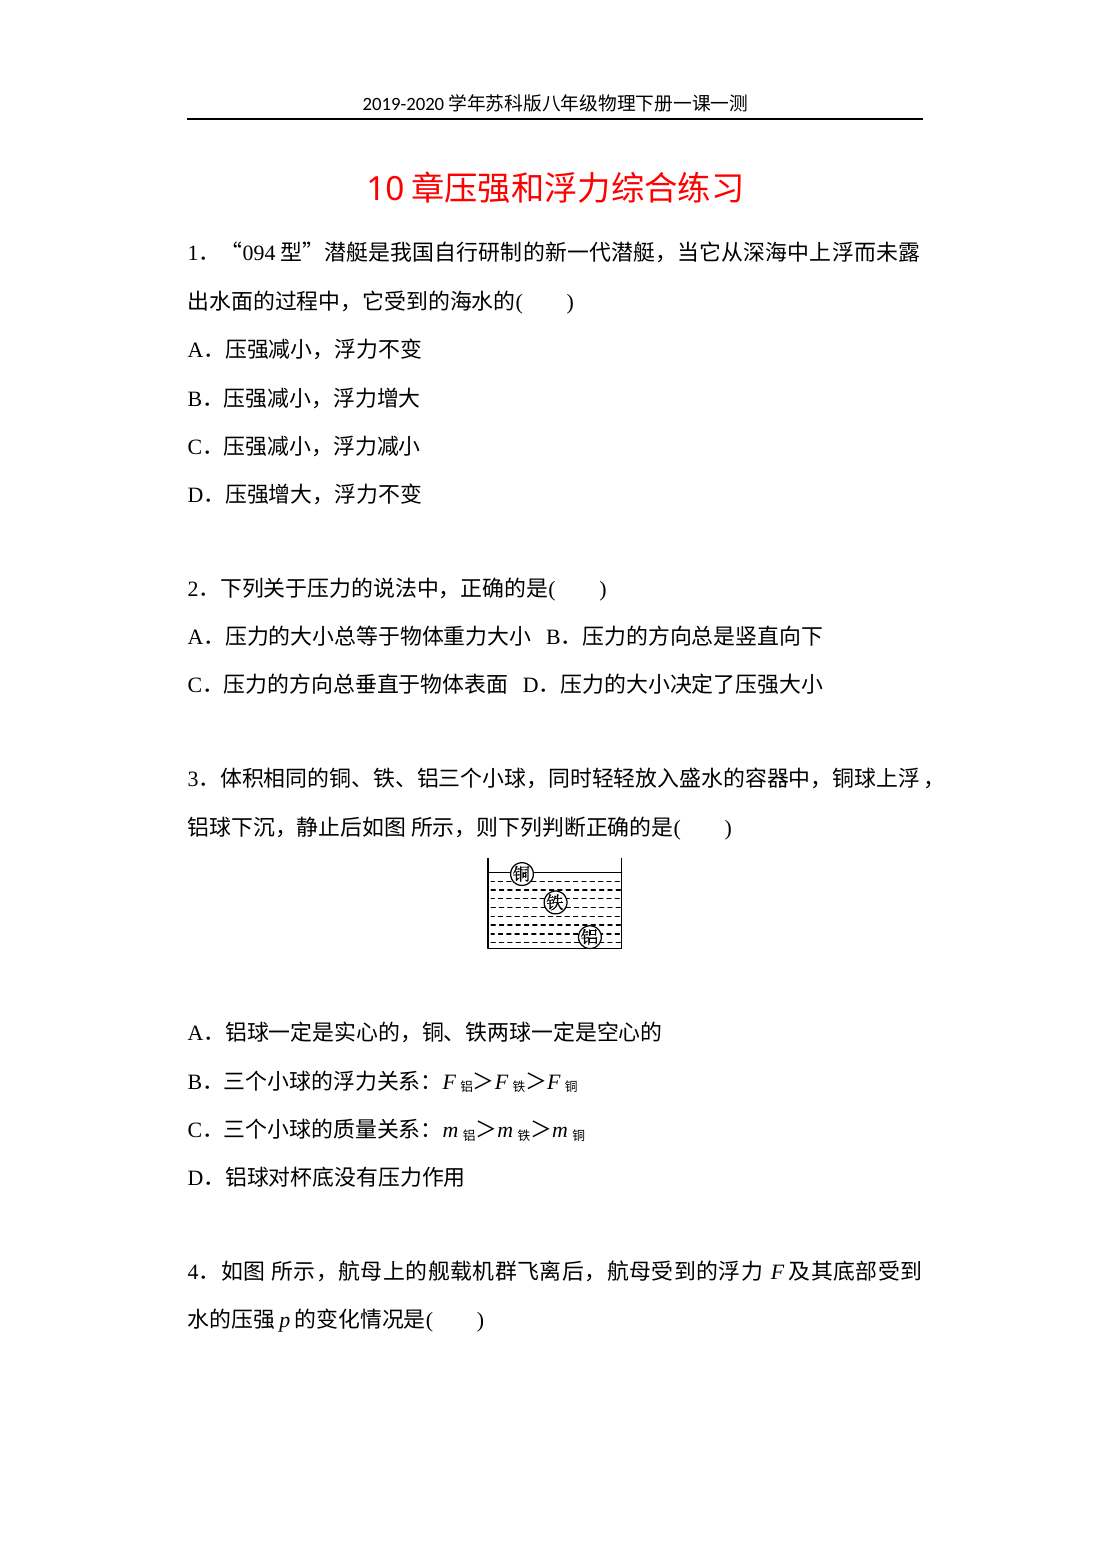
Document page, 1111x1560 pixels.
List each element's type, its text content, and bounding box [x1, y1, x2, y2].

text A．压强减小，浮力不变 [187, 332, 923, 364]
text A．压力的大小总等于物体重力大小 B．压力的方向总是竖直向下 [187, 618, 923, 651]
text 10章压强和浮力综合练习 [187, 162, 923, 211]
text B．三个小球的浮力关系：F铝＞F铁＞F铜 [187, 1063, 923, 1096]
text C．压强减小，浮力减小 [187, 428, 923, 461]
text C．压力的方向总垂直于物体表面 D．压力的大小决定了压强大小 [187, 667, 923, 699]
text 4．如图 所示，航母上的舰载机群飞离后，航母受到的浮力F及其底部受到水的压强p的变化情况是( ) [187, 1253, 923, 1334]
text A．铝球一定是实心的，铜、铁两球一定是空心的 [187, 1015, 923, 1047]
text C．三个小球的质量关系：m铝＞m铁＞m铜 [187, 1112, 923, 1144]
text B．压强减小，浮力增大 [187, 380, 923, 413]
text 1．“094型”潜艇是我国自行研制的新一代潜艇，当它从深海中上浮而未露出水面的过程中，它受到的海水的( ) [187, 235, 923, 316]
text 3．体积相同的铜、铁、铝三个小球，同时轻轻放入盛水的容器中，铜球上浮，铝球下沉，静止后如图 所示，则下列判断正确的是( ) [187, 760, 923, 842]
text 2．下列关于压力的说法中，正确的是( ) [187, 570, 923, 603]
text D．压强增大，浮力不变 [187, 477, 923, 509]
text D．铝球对杯底没有压力作用 [187, 1160, 923, 1192]
